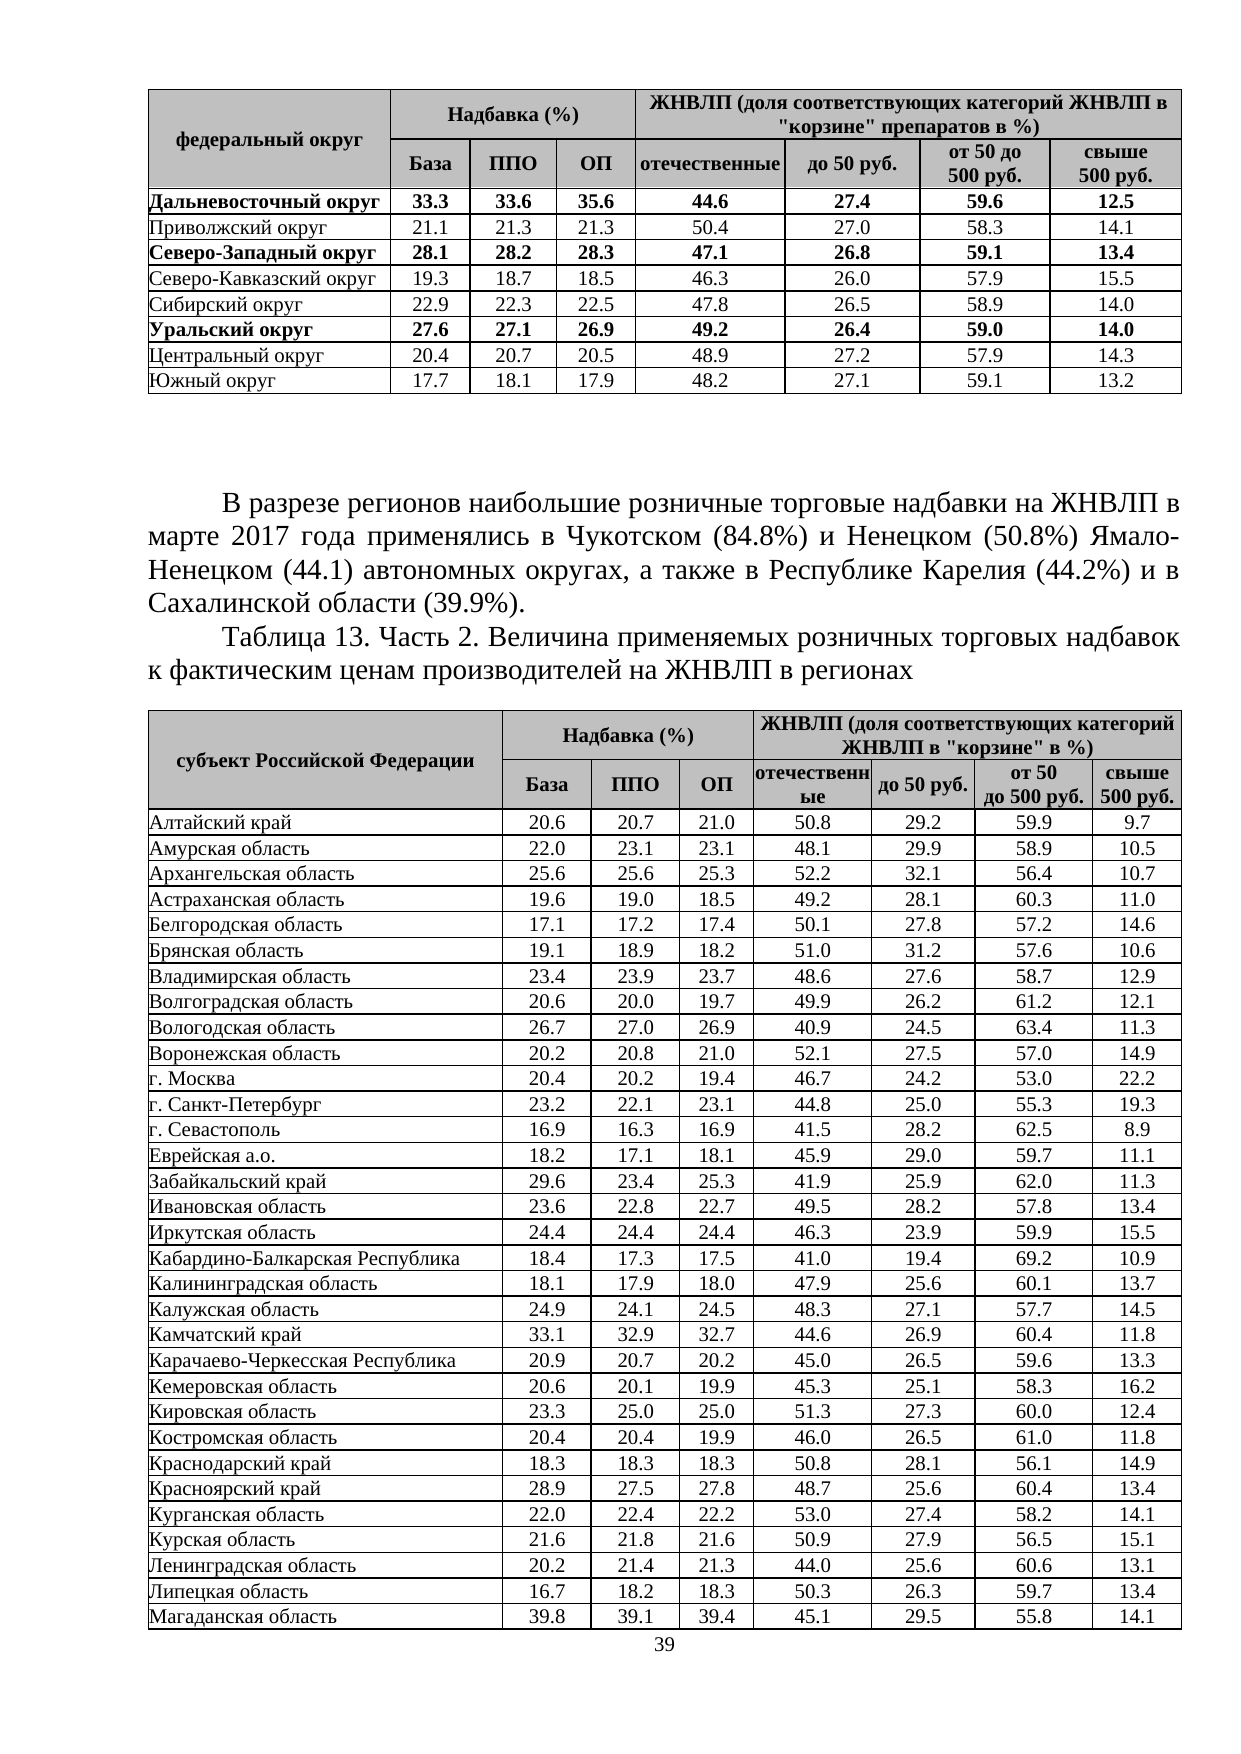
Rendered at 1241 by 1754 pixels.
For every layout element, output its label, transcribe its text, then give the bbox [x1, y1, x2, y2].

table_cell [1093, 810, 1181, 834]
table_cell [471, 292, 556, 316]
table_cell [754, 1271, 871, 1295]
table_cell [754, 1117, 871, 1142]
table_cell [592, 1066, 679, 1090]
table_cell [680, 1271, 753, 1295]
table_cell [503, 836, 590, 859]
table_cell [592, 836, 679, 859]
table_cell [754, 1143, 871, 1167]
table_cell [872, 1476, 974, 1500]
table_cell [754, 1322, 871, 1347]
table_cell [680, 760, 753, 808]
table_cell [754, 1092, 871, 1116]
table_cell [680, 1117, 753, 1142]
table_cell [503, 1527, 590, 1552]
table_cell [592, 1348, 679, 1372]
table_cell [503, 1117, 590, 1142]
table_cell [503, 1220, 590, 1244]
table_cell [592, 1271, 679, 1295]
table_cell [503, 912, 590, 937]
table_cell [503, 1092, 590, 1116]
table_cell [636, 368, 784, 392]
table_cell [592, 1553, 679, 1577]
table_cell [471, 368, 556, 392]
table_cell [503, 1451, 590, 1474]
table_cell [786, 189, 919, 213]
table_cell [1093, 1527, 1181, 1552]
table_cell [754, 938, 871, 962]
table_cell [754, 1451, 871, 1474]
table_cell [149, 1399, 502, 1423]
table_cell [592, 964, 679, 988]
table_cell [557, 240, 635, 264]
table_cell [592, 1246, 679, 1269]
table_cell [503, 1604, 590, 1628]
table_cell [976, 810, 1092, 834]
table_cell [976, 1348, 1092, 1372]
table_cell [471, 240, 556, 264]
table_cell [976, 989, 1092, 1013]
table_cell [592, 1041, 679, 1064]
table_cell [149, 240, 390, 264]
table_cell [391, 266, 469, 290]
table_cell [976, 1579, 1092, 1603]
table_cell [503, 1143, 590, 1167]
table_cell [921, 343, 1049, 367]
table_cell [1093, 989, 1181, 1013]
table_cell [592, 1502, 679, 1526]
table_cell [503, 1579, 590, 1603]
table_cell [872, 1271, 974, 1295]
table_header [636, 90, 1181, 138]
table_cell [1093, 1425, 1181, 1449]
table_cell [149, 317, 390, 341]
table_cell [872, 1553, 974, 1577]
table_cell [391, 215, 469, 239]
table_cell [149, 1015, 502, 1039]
text Таблица 13. Часть 2. Величина применяемых розничных торговых надбавок к фактическим ценам производителей на ЖНВЛП в регионах [148, 619, 1181, 686]
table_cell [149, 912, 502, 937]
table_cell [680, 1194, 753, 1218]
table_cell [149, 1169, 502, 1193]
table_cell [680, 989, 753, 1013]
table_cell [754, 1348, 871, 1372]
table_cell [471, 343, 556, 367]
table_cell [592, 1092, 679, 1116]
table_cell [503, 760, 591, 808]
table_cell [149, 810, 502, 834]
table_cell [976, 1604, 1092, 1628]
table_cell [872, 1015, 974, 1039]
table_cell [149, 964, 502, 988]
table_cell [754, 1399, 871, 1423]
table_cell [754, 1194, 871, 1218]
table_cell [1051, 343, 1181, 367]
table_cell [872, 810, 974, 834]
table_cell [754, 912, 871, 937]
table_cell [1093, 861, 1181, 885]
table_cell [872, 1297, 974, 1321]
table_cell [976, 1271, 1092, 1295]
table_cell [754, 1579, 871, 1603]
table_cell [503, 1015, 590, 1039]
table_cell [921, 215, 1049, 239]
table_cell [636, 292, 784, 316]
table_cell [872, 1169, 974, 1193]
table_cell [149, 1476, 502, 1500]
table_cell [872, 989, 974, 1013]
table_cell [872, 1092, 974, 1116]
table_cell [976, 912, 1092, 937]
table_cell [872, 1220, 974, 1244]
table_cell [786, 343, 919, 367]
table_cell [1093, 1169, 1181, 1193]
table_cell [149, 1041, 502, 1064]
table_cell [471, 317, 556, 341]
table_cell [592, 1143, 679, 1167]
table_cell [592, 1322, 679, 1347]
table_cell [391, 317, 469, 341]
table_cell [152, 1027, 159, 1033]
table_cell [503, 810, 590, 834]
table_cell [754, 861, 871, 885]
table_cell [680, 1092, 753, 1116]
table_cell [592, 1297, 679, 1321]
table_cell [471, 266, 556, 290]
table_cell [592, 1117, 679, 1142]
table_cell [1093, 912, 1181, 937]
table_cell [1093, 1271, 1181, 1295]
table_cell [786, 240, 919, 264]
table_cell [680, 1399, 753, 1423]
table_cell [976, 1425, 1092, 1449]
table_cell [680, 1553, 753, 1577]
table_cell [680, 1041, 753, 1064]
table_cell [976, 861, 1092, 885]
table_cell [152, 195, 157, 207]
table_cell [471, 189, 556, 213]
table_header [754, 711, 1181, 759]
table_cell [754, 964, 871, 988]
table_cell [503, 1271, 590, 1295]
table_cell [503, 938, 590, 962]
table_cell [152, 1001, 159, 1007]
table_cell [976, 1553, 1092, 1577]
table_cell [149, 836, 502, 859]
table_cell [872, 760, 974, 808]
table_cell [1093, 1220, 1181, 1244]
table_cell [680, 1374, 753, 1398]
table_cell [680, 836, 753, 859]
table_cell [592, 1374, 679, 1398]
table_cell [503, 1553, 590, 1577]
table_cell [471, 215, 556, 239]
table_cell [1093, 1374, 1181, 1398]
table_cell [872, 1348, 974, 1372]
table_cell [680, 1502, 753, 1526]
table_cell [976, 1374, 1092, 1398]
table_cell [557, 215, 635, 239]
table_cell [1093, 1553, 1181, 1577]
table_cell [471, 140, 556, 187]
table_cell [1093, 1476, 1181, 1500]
text В разрезе регионов наибольшие розничные торговые надбавки на ЖНВЛП в марте 2017 года применялись в Чукотском (84.8%) и Ненецком (50.8%) Ямало-Ненецком (44.1) автономных округах, а также в Республике Карелия (44.2%) и в Сахалинской области (39.9%). [148, 485, 1181, 619]
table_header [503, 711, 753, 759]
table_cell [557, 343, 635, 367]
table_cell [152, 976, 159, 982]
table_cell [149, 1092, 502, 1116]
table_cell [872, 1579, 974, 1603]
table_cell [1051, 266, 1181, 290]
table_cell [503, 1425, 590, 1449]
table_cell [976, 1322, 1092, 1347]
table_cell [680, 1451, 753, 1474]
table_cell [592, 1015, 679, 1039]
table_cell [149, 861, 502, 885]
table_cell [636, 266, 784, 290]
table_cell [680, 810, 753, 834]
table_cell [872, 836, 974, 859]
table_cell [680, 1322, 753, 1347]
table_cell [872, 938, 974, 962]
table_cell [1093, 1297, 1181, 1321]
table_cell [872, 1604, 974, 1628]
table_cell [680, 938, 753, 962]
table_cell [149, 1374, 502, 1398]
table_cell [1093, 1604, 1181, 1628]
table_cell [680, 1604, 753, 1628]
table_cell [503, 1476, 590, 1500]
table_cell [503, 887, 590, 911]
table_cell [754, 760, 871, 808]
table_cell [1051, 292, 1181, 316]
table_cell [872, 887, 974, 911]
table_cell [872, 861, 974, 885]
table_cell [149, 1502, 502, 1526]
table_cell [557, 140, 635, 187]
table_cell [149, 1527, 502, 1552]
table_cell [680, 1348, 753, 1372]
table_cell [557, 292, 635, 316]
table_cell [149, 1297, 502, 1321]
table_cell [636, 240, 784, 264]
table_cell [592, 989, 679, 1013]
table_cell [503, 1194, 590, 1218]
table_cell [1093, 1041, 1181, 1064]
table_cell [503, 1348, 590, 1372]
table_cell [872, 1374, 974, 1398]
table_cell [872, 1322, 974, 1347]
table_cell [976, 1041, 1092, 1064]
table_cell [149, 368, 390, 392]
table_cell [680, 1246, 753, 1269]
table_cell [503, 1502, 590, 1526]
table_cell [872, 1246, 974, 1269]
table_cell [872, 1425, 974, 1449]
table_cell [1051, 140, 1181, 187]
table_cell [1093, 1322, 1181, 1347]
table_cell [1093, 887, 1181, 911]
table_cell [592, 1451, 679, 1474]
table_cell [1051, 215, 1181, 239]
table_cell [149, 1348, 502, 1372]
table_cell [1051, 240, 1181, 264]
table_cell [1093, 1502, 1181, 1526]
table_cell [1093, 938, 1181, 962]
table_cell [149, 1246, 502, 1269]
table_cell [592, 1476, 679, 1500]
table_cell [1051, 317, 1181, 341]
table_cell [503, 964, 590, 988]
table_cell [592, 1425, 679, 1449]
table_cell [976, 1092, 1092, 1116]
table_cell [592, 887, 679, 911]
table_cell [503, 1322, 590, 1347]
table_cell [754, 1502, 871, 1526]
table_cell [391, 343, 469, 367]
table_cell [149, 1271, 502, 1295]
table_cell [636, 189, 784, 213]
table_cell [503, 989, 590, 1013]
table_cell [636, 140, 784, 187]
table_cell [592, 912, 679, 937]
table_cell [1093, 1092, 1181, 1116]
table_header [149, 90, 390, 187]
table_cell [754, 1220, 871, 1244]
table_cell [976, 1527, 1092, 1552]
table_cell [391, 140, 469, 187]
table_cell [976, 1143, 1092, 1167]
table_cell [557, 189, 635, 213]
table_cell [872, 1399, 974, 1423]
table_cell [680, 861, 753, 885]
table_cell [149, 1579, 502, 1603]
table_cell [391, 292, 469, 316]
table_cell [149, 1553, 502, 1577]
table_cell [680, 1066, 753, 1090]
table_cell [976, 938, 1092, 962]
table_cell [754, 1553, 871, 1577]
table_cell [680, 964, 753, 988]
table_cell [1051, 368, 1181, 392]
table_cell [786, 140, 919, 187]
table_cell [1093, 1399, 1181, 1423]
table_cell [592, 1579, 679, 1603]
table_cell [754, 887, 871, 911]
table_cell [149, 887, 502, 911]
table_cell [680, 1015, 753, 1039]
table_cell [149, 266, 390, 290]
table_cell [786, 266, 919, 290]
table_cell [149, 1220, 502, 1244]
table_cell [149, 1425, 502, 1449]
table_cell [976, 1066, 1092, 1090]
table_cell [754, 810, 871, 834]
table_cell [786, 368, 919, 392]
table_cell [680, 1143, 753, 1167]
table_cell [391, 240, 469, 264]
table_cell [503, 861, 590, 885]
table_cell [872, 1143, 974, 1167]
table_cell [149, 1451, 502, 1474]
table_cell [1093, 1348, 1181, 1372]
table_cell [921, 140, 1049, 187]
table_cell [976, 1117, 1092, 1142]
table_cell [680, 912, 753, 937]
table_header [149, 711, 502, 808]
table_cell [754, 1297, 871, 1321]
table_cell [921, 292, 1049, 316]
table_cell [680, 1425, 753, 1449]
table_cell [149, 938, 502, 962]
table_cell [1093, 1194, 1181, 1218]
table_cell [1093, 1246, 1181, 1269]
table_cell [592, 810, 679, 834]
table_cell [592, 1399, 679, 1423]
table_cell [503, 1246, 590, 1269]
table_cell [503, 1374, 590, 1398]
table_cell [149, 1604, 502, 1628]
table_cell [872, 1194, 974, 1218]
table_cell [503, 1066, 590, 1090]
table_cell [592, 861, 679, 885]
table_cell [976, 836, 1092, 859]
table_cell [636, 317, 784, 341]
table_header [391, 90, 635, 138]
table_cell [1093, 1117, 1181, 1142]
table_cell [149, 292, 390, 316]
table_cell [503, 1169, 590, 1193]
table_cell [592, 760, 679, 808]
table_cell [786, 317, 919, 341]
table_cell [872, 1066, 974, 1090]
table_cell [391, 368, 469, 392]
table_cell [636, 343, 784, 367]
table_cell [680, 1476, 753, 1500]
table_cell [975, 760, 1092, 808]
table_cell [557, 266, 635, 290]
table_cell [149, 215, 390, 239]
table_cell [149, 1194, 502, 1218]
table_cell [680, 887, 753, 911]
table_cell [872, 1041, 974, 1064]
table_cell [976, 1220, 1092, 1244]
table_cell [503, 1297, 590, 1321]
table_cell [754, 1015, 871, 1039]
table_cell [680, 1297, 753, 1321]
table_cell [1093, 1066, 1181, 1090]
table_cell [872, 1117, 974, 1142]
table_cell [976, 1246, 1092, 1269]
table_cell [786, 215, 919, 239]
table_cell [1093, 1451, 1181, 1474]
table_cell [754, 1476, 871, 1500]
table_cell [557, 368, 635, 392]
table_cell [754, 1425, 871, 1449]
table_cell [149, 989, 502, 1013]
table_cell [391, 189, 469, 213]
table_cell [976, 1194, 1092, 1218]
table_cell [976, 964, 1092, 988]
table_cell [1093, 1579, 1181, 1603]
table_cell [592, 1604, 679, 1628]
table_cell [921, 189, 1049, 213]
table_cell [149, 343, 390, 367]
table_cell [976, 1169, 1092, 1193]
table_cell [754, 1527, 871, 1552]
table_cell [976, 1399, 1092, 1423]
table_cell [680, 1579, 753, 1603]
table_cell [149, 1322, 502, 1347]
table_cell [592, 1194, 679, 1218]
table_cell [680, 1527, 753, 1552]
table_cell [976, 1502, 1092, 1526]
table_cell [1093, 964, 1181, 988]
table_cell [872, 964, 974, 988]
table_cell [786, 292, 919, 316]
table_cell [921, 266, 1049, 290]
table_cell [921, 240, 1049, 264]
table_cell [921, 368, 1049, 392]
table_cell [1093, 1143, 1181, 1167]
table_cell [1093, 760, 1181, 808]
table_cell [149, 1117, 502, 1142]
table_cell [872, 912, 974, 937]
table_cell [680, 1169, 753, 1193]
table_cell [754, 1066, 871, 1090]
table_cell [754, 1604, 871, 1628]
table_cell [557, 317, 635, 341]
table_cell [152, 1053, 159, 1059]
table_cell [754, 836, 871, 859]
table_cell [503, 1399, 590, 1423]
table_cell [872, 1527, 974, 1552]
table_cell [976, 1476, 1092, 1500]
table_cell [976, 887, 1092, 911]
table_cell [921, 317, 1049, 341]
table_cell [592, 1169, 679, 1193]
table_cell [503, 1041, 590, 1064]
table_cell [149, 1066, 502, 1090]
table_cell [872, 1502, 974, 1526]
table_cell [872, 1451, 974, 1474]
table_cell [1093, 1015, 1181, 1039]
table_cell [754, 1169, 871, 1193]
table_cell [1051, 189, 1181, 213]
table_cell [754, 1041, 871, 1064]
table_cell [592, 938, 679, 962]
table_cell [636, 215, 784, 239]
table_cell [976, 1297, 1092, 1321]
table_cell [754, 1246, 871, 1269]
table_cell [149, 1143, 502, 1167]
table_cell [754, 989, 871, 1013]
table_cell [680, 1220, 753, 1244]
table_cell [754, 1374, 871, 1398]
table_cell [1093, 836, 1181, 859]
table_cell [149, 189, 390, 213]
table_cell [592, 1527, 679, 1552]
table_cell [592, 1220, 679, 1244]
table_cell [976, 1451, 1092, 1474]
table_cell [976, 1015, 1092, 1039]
